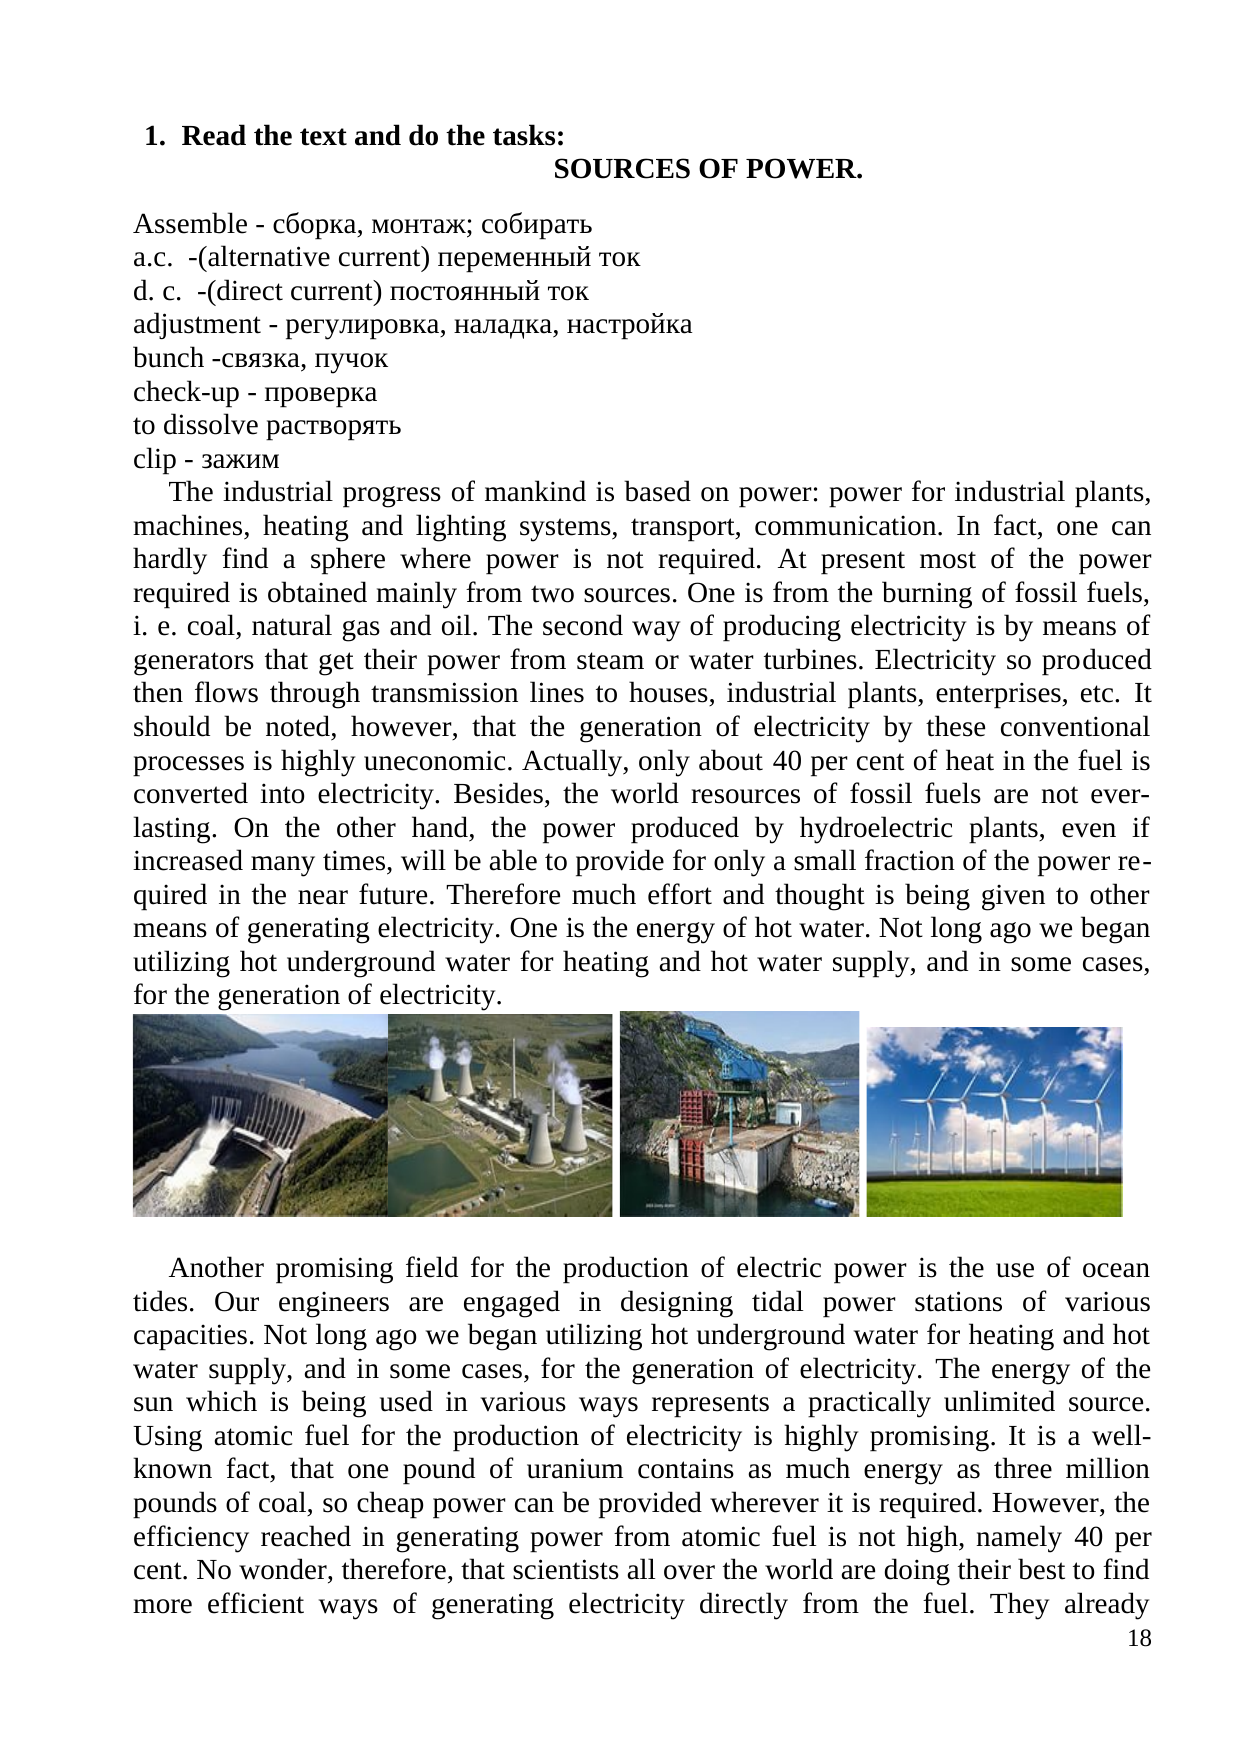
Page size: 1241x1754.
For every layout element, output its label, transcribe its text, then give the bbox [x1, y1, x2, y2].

list SOURCES OF POWER. [181, 152, 1152, 185]
text bunch -связка, пучок [133, 340, 1152, 374]
picture [132, 1014, 613, 1217]
text Assemble - сборка, монтаж; собирать [133, 206, 1152, 239]
picture [619, 1011, 860, 1217]
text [133, 1250, 1152, 1619]
text to dissolve растворять [133, 407, 1152, 441]
text adjustment - регулировка, наладка, настройка [133, 307, 1152, 340]
picture [866, 1027, 1123, 1217]
text clip - зажим [133, 441, 1152, 474]
text check-up - проверка [133, 374, 1152, 407]
text d. с. -(direct current) постоянный ток [133, 273, 1152, 307]
list Read the text and do the tasks: [144, 118, 1152, 152]
text a.c. -(alternative current) переменный ток [133, 239, 1152, 273]
text The industrial progress of mankind is based on power: power for industrial plants, machines, heating and lighting systems, transport, communication. In fact, one can hardly find a sphere where power is not required. At present most of the power required is obtained mainly from two sources. One is from the burning of fossil fuels, i. e. coal, natural gas and oil. The second way of producing electricity is by means of generators that get their power from steam or water turbines. Electricity so produced then flows through transmission lines to houses, industrial plants, enterprises, etc. It should be noted, however, that the generation of electricity by these conventional processes is highly uneconomic. Actually, only about 40 per cent of heat in the fuel is converted into electricity. Besides, the world resources of fossil fuels are not ever-lasting. On the other hand, the power produced by hydroelectric plants, even if increased many times, will be able to provide for only a small fraction of the power required in the near future. Therefore much effort and thought is being given to other means of generating electricity. One is the energy of hot water. Not long ago we began utilizing hot underground water for heating and hot water supply, and in some cases, for the generation of electricity. [133, 474, 1152, 1011]
